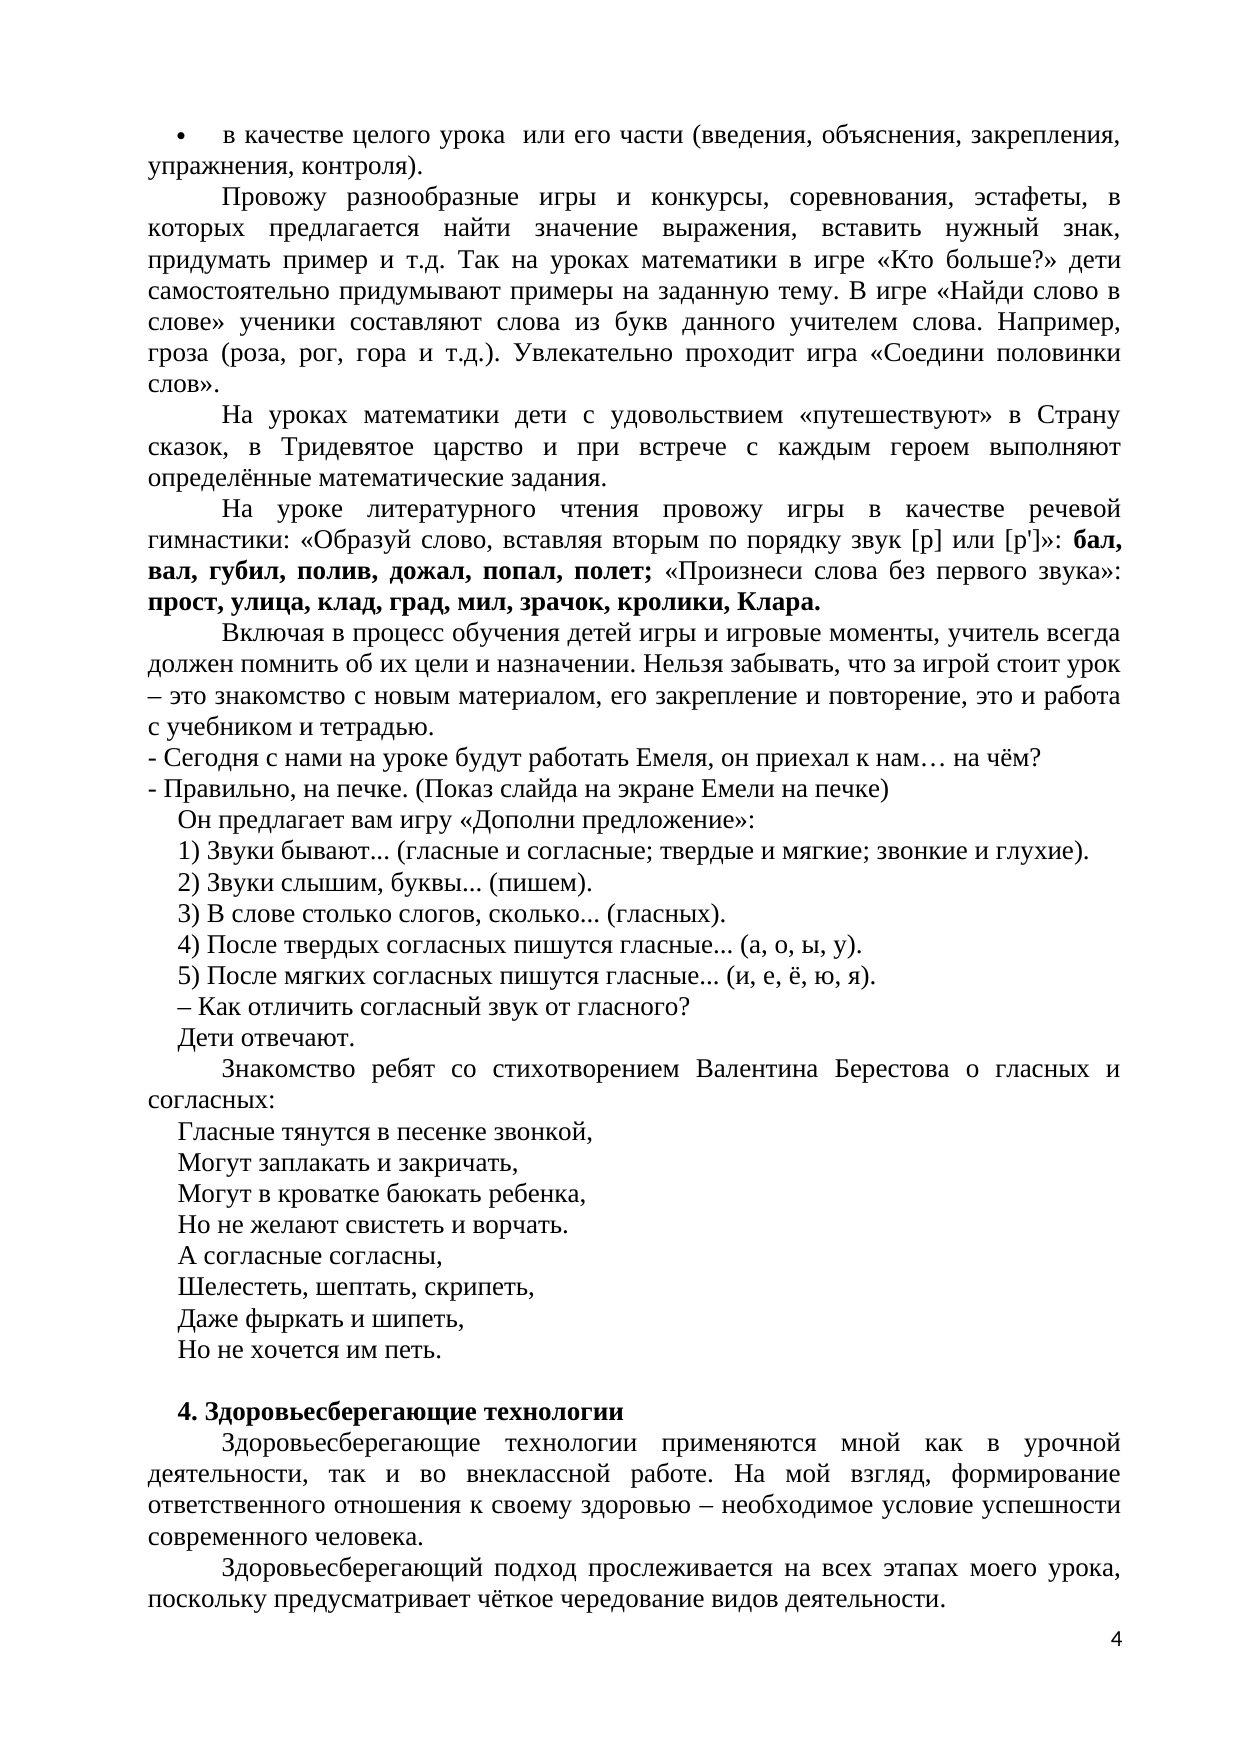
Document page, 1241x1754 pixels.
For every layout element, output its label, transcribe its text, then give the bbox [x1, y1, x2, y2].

text - Сегодня с нами на уроке будут работать Емеля, он приехал к нам… на чём? [148, 741, 1122, 772]
list в качестве целого урока или его части (введения, объяснения, закрепления, упражнения, контроля). [148, 118, 1122, 180]
text 4. Здоровьесберегающие технологии [148, 1395, 1122, 1426]
text Могут заплакать и закричать, [148, 1146, 1122, 1177]
text Провожу разнообразные игры и конкурсы, соревнования, эстафеты, в которых предлагается найти значение выражения, вставить нужный знак, придумать пример и т.д. Так на уроках математики в игре «Кто больше?» дети самостоятельно придумывают примеры на заданную тему. В игре «Найди слово в слове» ученики составляют слова из букв данного учителем слова. Например, гроза (роза, рог, гора и т.д.). Увлекательно проходит игра «Соедини половинки слов». [148, 180, 1122, 398]
text Даже фыркать и шипеть, [148, 1302, 1122, 1333]
text Гласные тянутся в песенке звонкой, [148, 1115, 1122, 1146]
text - Правильно, на печке. (Показ слайда на экране Емели на печке) [148, 772, 1122, 803]
text 4) После твердых согласных пишутся гласные... (а, о, ы, у). [148, 928, 1122, 959]
text 1) Звуки бывают... (гласные и согласные; твердые и мягкие; звонкие и глухие). [148, 834, 1122, 866]
text А согласные согласны, [148, 1239, 1122, 1271]
text 2) Звуки слышим, буквы... (пишем). [148, 866, 1122, 897]
text На уроках математики дети с удовольствием «путешествуют» в Страну сказок, в Тридевятое царство и при встрече с каждым героем выполняют определённые математические задания. [148, 398, 1122, 492]
text Здоровьесберегающие технологии применяются мной как в урочной деятельности, так и во внеклассной работе. На мой взгляд, формирование ответственного отношения к своему здоровью – необходимое условие успешности современного человека. [148, 1426, 1122, 1551]
text Здоровьесберегающий подход прослеживается на всех этапах моего урока, поскольку предусматривает чёткое чередование видов деятельности. [148, 1551, 1122, 1613]
text Но не желают свистеть и ворчать. [148, 1208, 1122, 1239]
text На уроке литературного чтения провожу игры в качестве речевой гимнастики: «Образуй слово, вставляя вторым по порядку звук [р] или [р']»: бал, вал, губил, полив, дожал, попал, полет; «Произнеси слова без первого звука»: прост, улица, клад, град, мил, зрачок, кролики, Клара. [148, 492, 1122, 616]
text Могут в кроватке баюкать ребенка, [148, 1177, 1122, 1208]
text Он предлагает вам игру «Дополни предложение»: [148, 803, 1122, 834]
text Включая в процесс обучения детей игры и игровые моменты, учитель всегда должен помнить об их цели и назначении. Нельзя забывать, что за игрой стоит урок – это знакомство с новым материалом, его закрепление и повторение, это и работа с учебником и тетрадью. [148, 616, 1122, 741]
text 5) После мягких согласных пишутся гласные... (и, е, ё, ю, я). [148, 959, 1122, 990]
text Но не хочется им петь. [148, 1333, 1122, 1364]
text Шелестеть, шептать, скрипеть, [148, 1271, 1122, 1302]
text – Как отличить согласный звук от гласного? [148, 990, 1122, 1021]
text Знакомство ребят со стихотворением Валентина Берестова о гласных и согласных: [148, 1052, 1122, 1115]
text Дети отвечают. [148, 1021, 1122, 1052]
text 3) В слове столько слогов, сколько... (гласных). [148, 897, 1122, 928]
